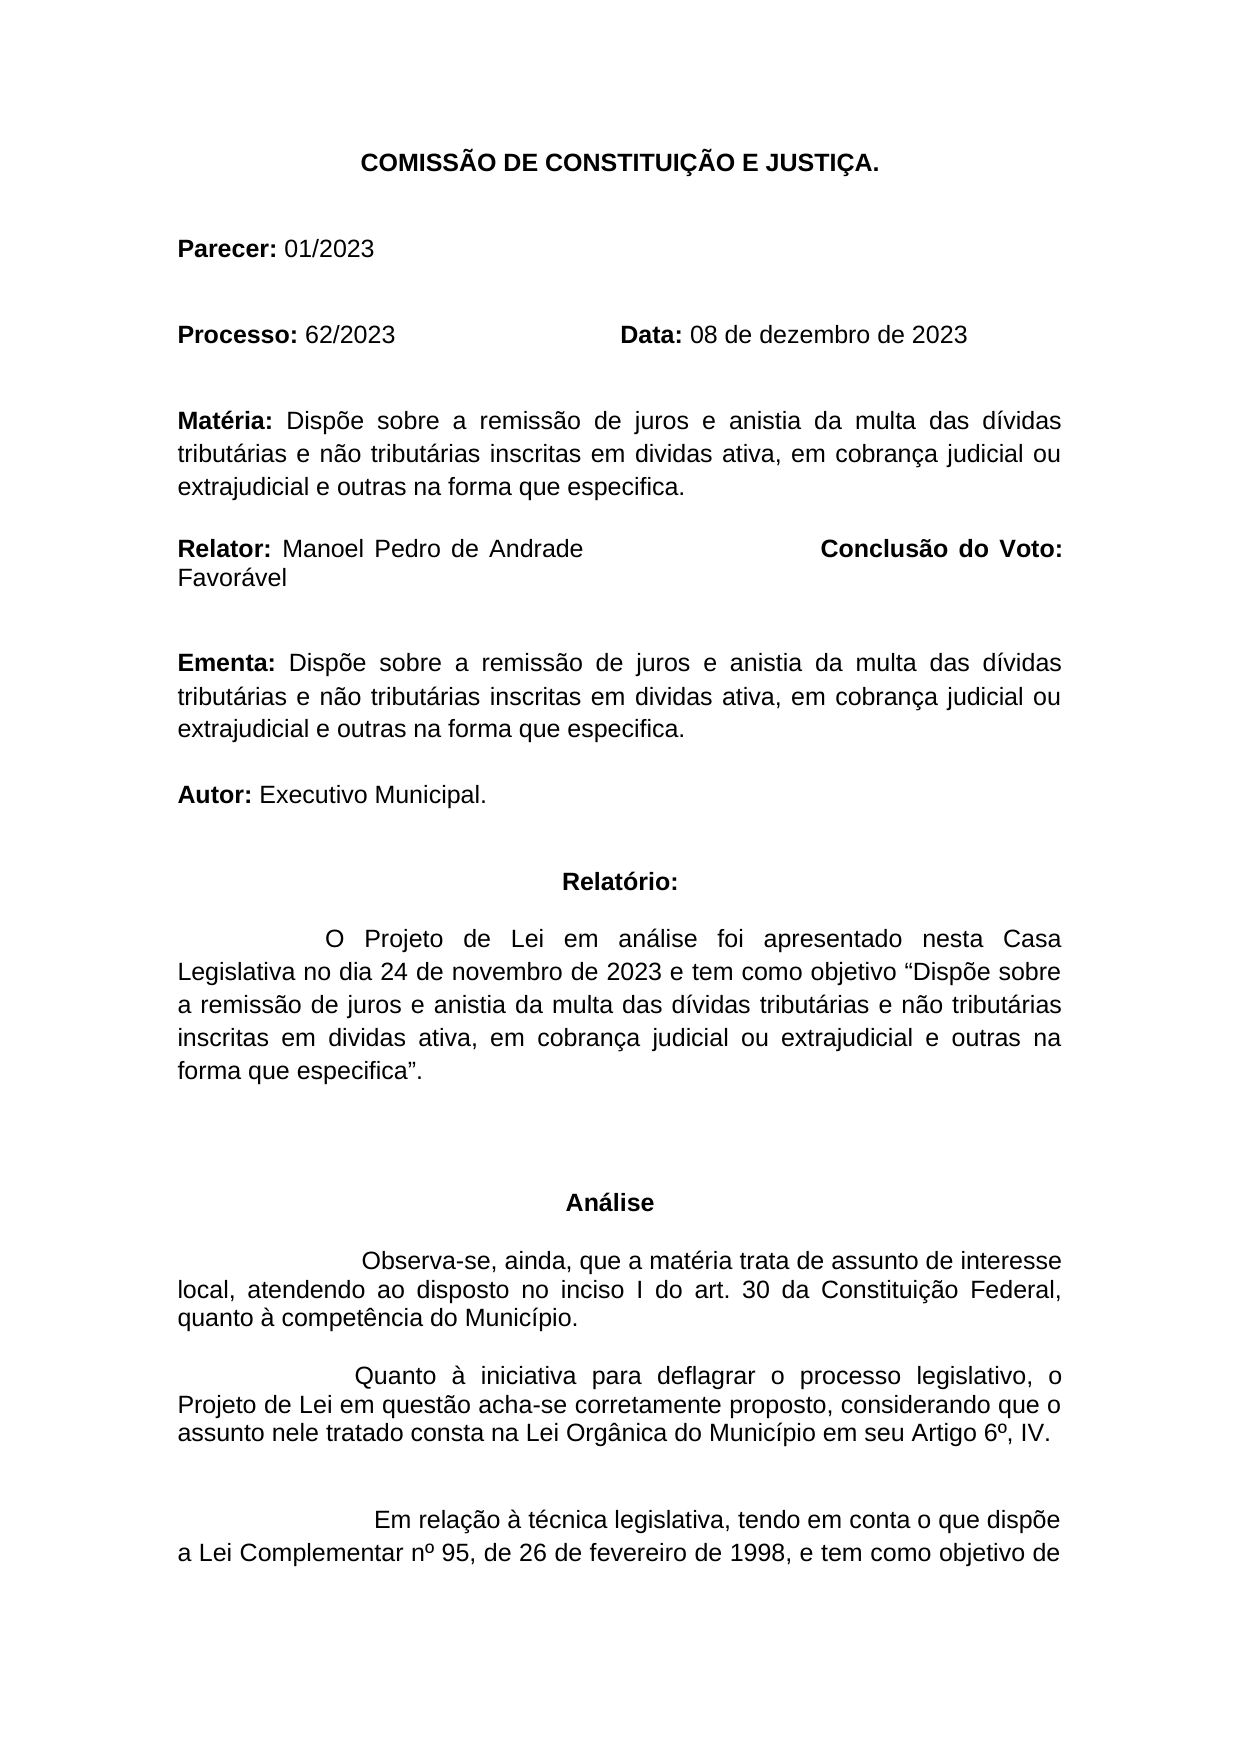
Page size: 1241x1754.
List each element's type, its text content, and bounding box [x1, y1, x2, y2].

text O Projeto de Lei em análise foi apresentado nesta Casa Legislativa no dia 24 de novembro de 2023 e tem como objetivo “Dispõe sobre a remissão de juros e anistia da multa das dívidas tributárias e não tributárias inscritas em dividas ativa, em cobrança judicial ou extrajudicial e outras na forma que especifica”. [177, 924, 1063, 1085]
text Relatório: [177, 867, 1063, 896]
text Autor: Executivo Municipal. [177, 781, 1063, 809]
text Quanto à iniciativa para deflagrar o processo legislativo, o Projeto de Lei em questão acha-se corretamente proposto, considerando que o assunto nele tratado consta na Lei Orgânica do Município em seu Artigo 6º, IV. [177, 1361, 1063, 1447]
text Matéria: Dispõe sobre a remissão de juros e anistia da multa das dívidas tributárias e não tributárias inscritas em dividas ativa, em cobrança judicial ou extrajudicial e outras na forma que especifica. [177, 406, 1063, 501]
text Parecer: 01/2023 [177, 234, 1063, 263]
text COMISSÃO DE CONSTITUIÇÃO E JUSTIÇA. [177, 148, 1063, 176]
text Observa-se, ainda, que a matéria trata de assunto de interesse local, atendendo ao disposto no inciso I do art. 30 da Constituição Federal, quanto à competência do Município. [177, 1246, 1063, 1332]
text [177, 1505, 1063, 1566]
text Processo: 62/2023 Data: 08 de dezembro de 2023 [177, 320, 1063, 349]
text Relator: Manoel Pedro de Andrade Conclusão do Voto: Favorável [177, 534, 1063, 592]
text Ementa: Dispõe sobre a remissão de juros e anistia da multa das dívidas tributárias e não tributárias inscritas em dividas ativa, em cobrança judicial ou extrajudicial e outras na forma que especifica. [177, 648, 1063, 743]
text Análise [177, 1188, 1063, 1217]
